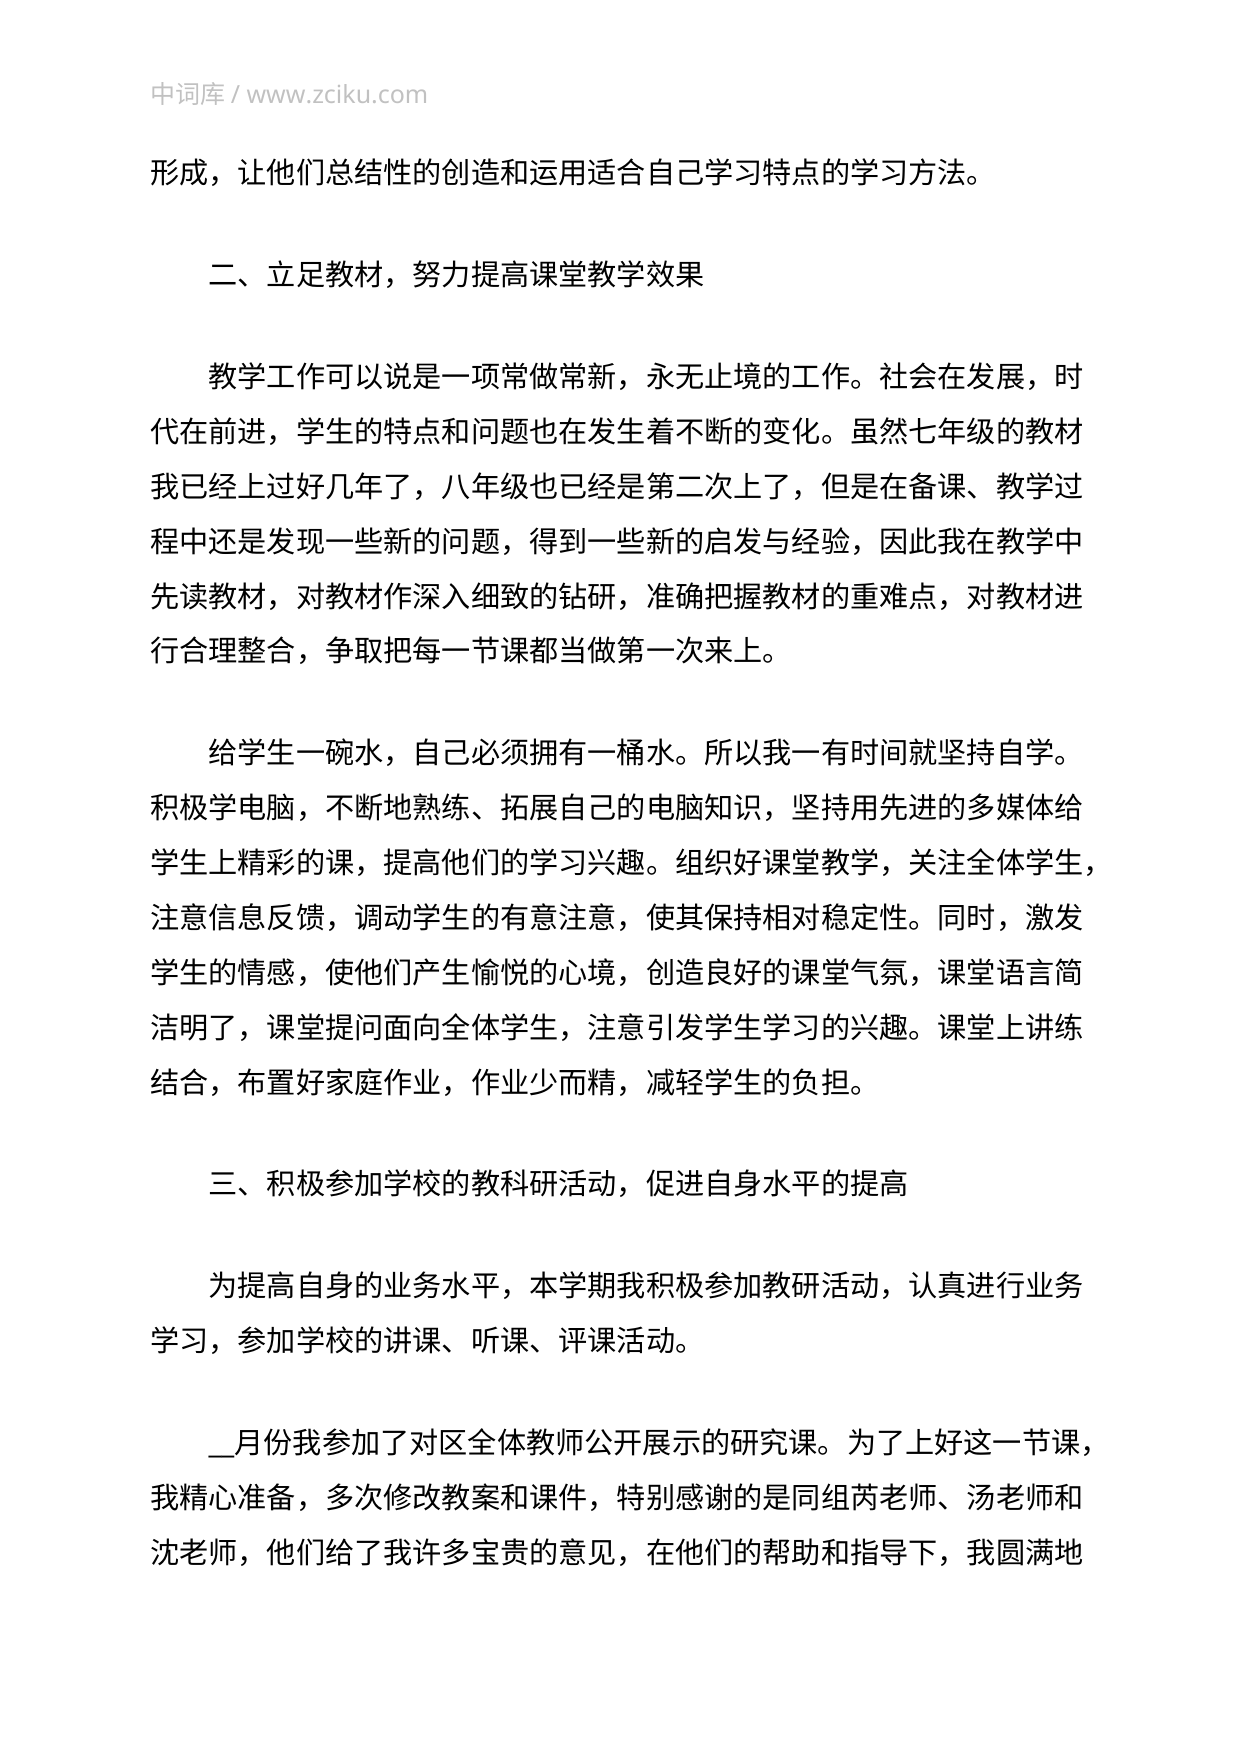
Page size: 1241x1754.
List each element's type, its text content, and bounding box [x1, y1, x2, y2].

text 为提高自身的业务水平，本学期我积极参加教研活动，认真进行业务学习，参加学校的讲课、听课、评课活动。 [150, 1263, 1090, 1360]
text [150, 150, 1090, 192]
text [150, 1419, 1090, 1572]
text 教学工作可以说是一项常做常新，永无止境的工作。社会在发展，时代在前进，学生的特点和问题也在发生着不断的变化。虽然七年级的教材我已经上过好几年了，八年级也已经是第二次上了，但是在备课、教学过程中还是发现一些新的问题，得到一些新的启发与经验，因此我在教学中先读教材，对教材作深入细致的钻研，准确把握教材的重难点，对教材进行合理整合，争取把每一节课都当做第一次来上。 [150, 353, 1090, 670]
text 给学生一碗水，自己必须拥有一桶水。所以我一有时间就坚持自学。积极学电脑，不断地熟练、拓展自己的电脑知识，坚持用先进的多媒体给学生上精彩的课，提高他们的学习兴趣。组织好课堂教学，关注全体学生，注意信息反馈，调动学生的有意注意，使其保持相对稳定性。同时，激发学生的情感，使他们产生愉悦的心境，创造良好的课堂气氛，课堂语言简洁明了，课堂提问面向全体学生，注意引发学生学习的兴趣。课堂上讲练结合，布置好家庭作业，作业少而精，减轻学生的负担。 [150, 730, 1090, 1101]
text 三、积极参加学校的教科研活动，促进自身水平的提高 [150, 1161, 1090, 1203]
text 二、立足教材，努力提高课堂教学效果 [150, 252, 1090, 294]
